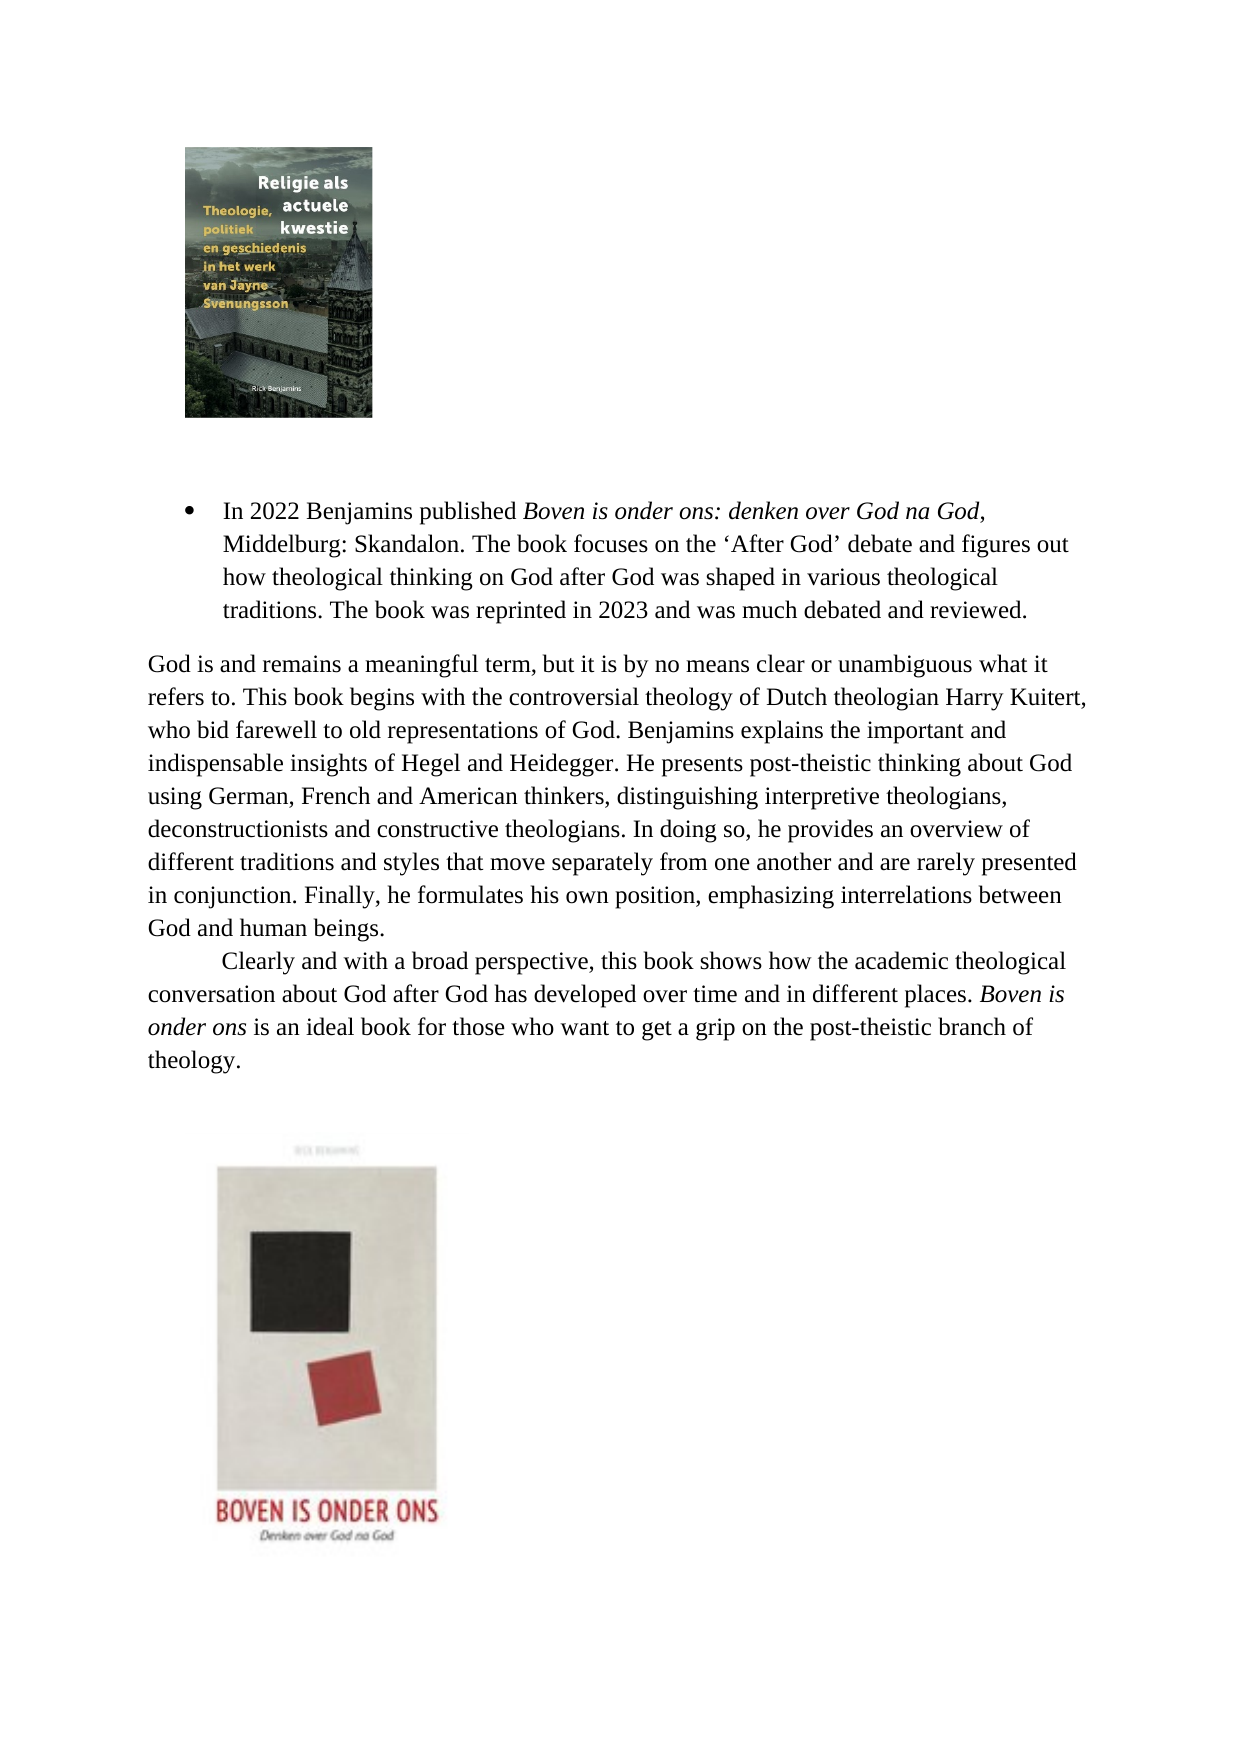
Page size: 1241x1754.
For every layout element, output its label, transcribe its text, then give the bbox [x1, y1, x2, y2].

list In 2022 Benjamins published Boven is onder ons: denken over God na God, Middelburg: Skandalon. The book focuses on the ‘After God’ debate and figures out how theological thinking on God after God was shaped in various theological traditions. The book was reprinted in 2023 and was much debated and reviewed. [185, 496, 1093, 624]
picture [185, 147, 373, 418]
text Clearly and with a broad perspective, this book shows how the academic theological conversation about God after God has developed over time and in different places. Boven is onder ons is an ideal book for those who want to get a grip on the post-theistic branch of theology. [148, 946, 1093, 1074]
text God is and remains a meaningful term, but it is by no means clear or unambiguous what it refers to. This book begins with the controversial theology of Dutch theologian Harry Kuitert, who bid farewell to old representations of God. Benjamins explains the important and indispensable insights of Hegel and Heidegger. He presents post-theistic thinking about God using German, French and American thinkers, distinguishing interpretive theologians, deconstructionists and constructive theologians. In doing so, he provides an overview of different traditions and styles that move separately from one another and are rarely presented in conjunction. Finally, he formulates his own position, emphasizing interrelations between God and human beings. [148, 649, 1093, 942]
picture [185, 1132, 470, 1561]
